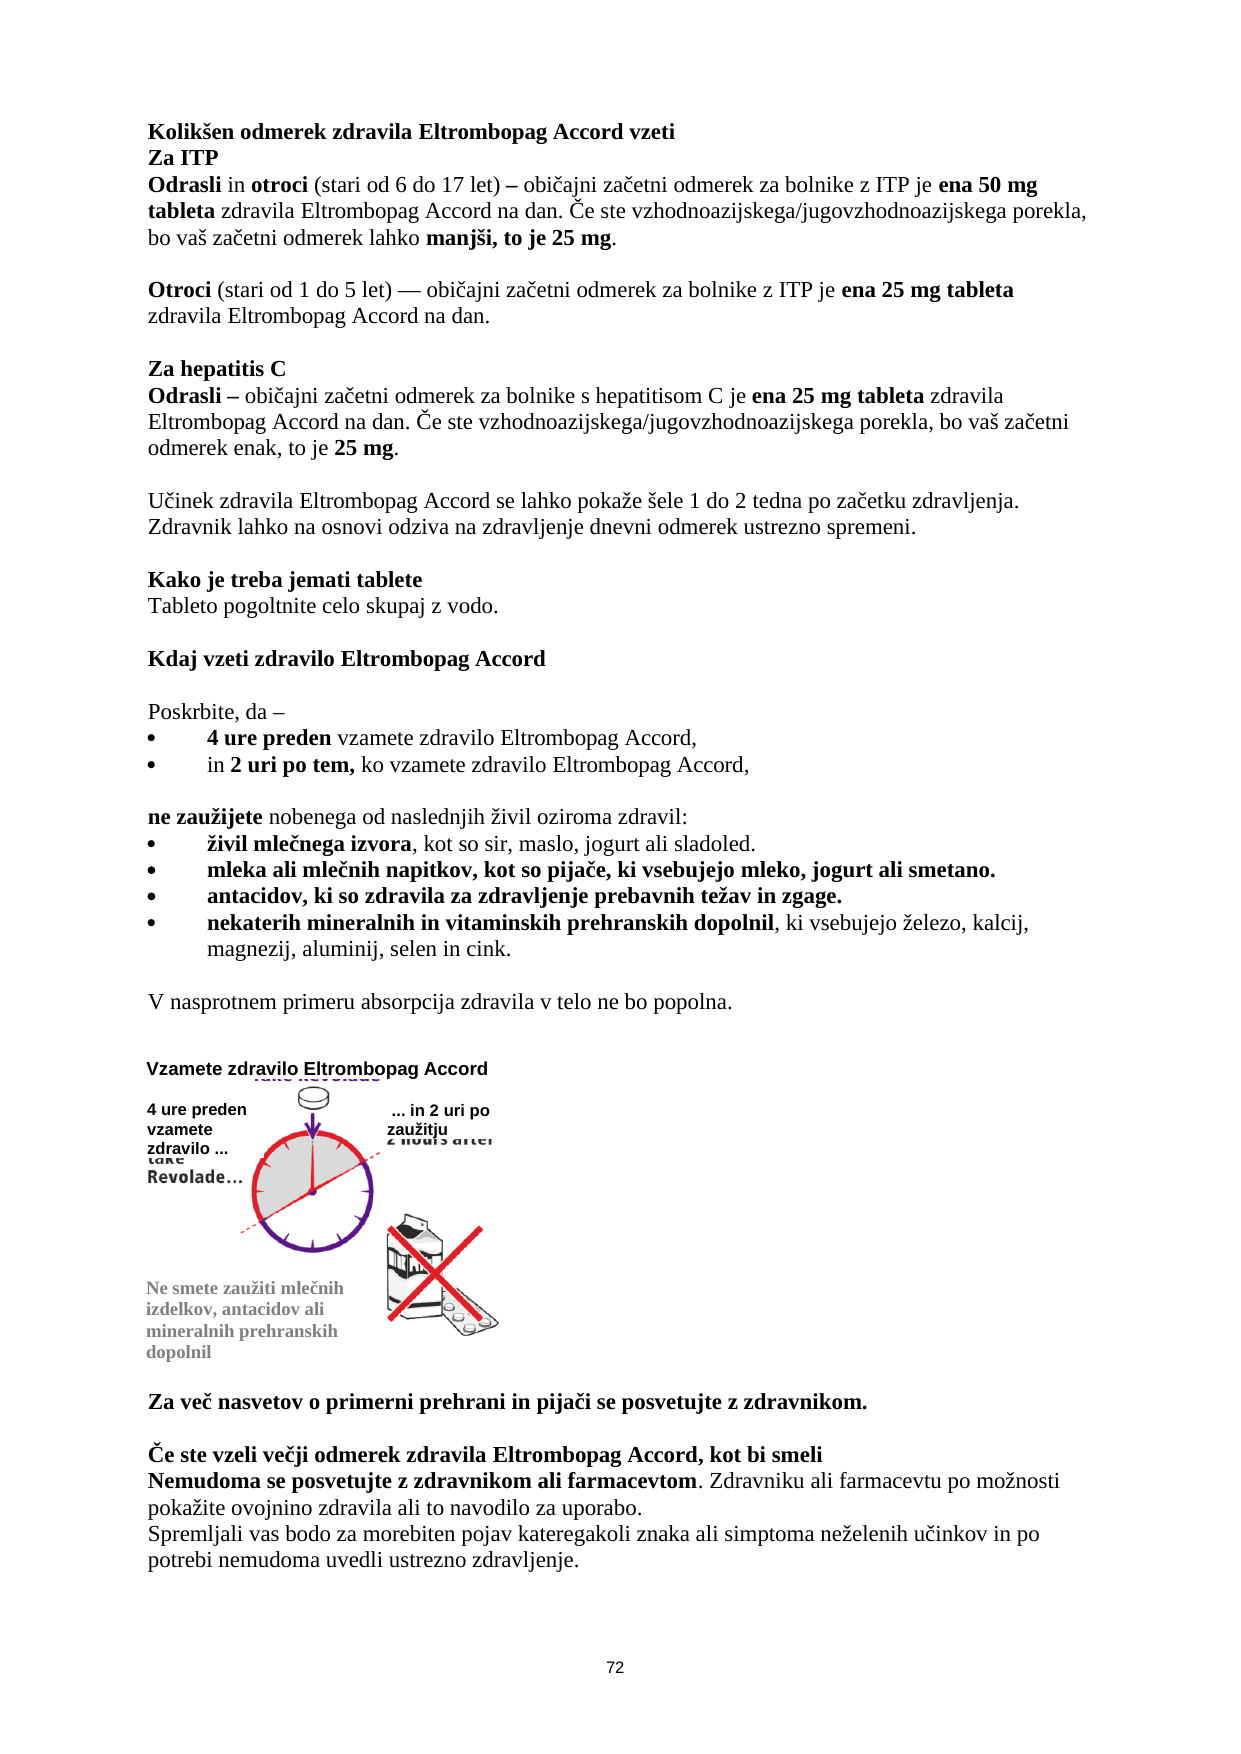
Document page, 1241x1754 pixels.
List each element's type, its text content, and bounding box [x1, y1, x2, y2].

text Za hepatitis C [148, 355, 1092, 382]
list Če ste vzeli večji odmerek zdravila Eltrombopag Accord, kot bi smeli [148, 1441, 1092, 1467]
text Poskrbite, da – [148, 698, 1092, 724]
text ne zaužijete nobenega od naslednjih živil oziroma zdravil: [148, 803, 1092, 830]
text Otroci (stari od 1 do 5 let) — običajni začetni odmerek za bolnike z ITP je ena 25 mg tableta zdravila Eltrombopag Accord na dan. [148, 276, 1092, 329]
list živil mlečnega izvora, kot so sir, maslo, jogurt ali sladoled. [148, 830, 1092, 856]
list Kdaj vzeti zdravilo Eltrombopag Accord [148, 645, 1092, 672]
list antacidov, ki so zdravila za zdravljenje prebavnih težav in zgage. [148, 882, 1092, 909]
list nekaterih mineralnih in vitaminskih prehranskih dopolnil, ki vsebujejo železo, kalcij, magnezij, aluminij, selen in cink. [148, 909, 1092, 961]
list Nemudoma se posvetujte z zdravnikom ali farmacevtom. Zdravniku ali farmacevtu po možnosti pokažite ovojnino zdravila ali to navodilo za uporabo. [148, 1467, 1093, 1520]
picture [147, 1079, 504, 1336]
text Odrasli – običajni začetni odmerek za bolnike s hepatitisom C je ena 25 mg tableta zdravila Eltrombopag Accord na dan. Če ste vzhodnoazijskega/jugovzhodnoazijskega porekla, bo vaš začetni odmerek enak, to je 25 mg. [148, 382, 1092, 461]
text Kako je treba jemati tablete [148, 566, 1092, 592]
list Spremljali vas bodo za morebiten pojav kateregakoli znaka ali simptoma neželenih učinkov in po potrebi nemudoma uvedli ustrezno zdravljenje. [148, 1520, 1093, 1573]
text Učinek zdravila Eltrombopag Accord se lahko pokaže šele 1 do 2 tedna po začetku zdravljenja. Zdravnik lahko na osnovi odziva na zdravljenje dnevni odmerek ustrezno spremeni. [148, 487, 1092, 540]
text V nasprotnem primeru absorpcija zdravila v telo ne bo popolna. [148, 988, 1092, 1014]
list in 2 uri po tem, ko vzamete zdravilo Eltrombopag Accord, [148, 751, 1092, 777]
list mleka ali mlečnih napitkov, kot so pijače, ki vsebujejo mleko, jogurt ali smetano. [148, 856, 1092, 882]
list Kolikšen odmerek zdravila Eltrombopag Accord vzeti [148, 118, 1092, 144]
text Za ITP [148, 144, 1092, 171]
list 4 ure preden vzamete zdravilo Eltrombopag Accord, [148, 724, 1092, 751]
text Odrasli in otroci (stari od 6 do 17 let) – običajni začetni odmerek za bolnike z ITP je ena 50 mg tableta zdravila Eltrombopag Accord na dan. Če ste vzhodnoazijskega/jugovzhodnoazijskega porekla, bo vaš začetni odmerek lahko manjši, to je 25 mg. [148, 171, 1092, 250]
list Za več nasvetov o primerni prehrani in pijači se posvetujte z zdravnikom. [148, 1388, 1092, 1415]
text Tableto pogoltnite celo skupaj z vodo. [148, 592, 1092, 619]
